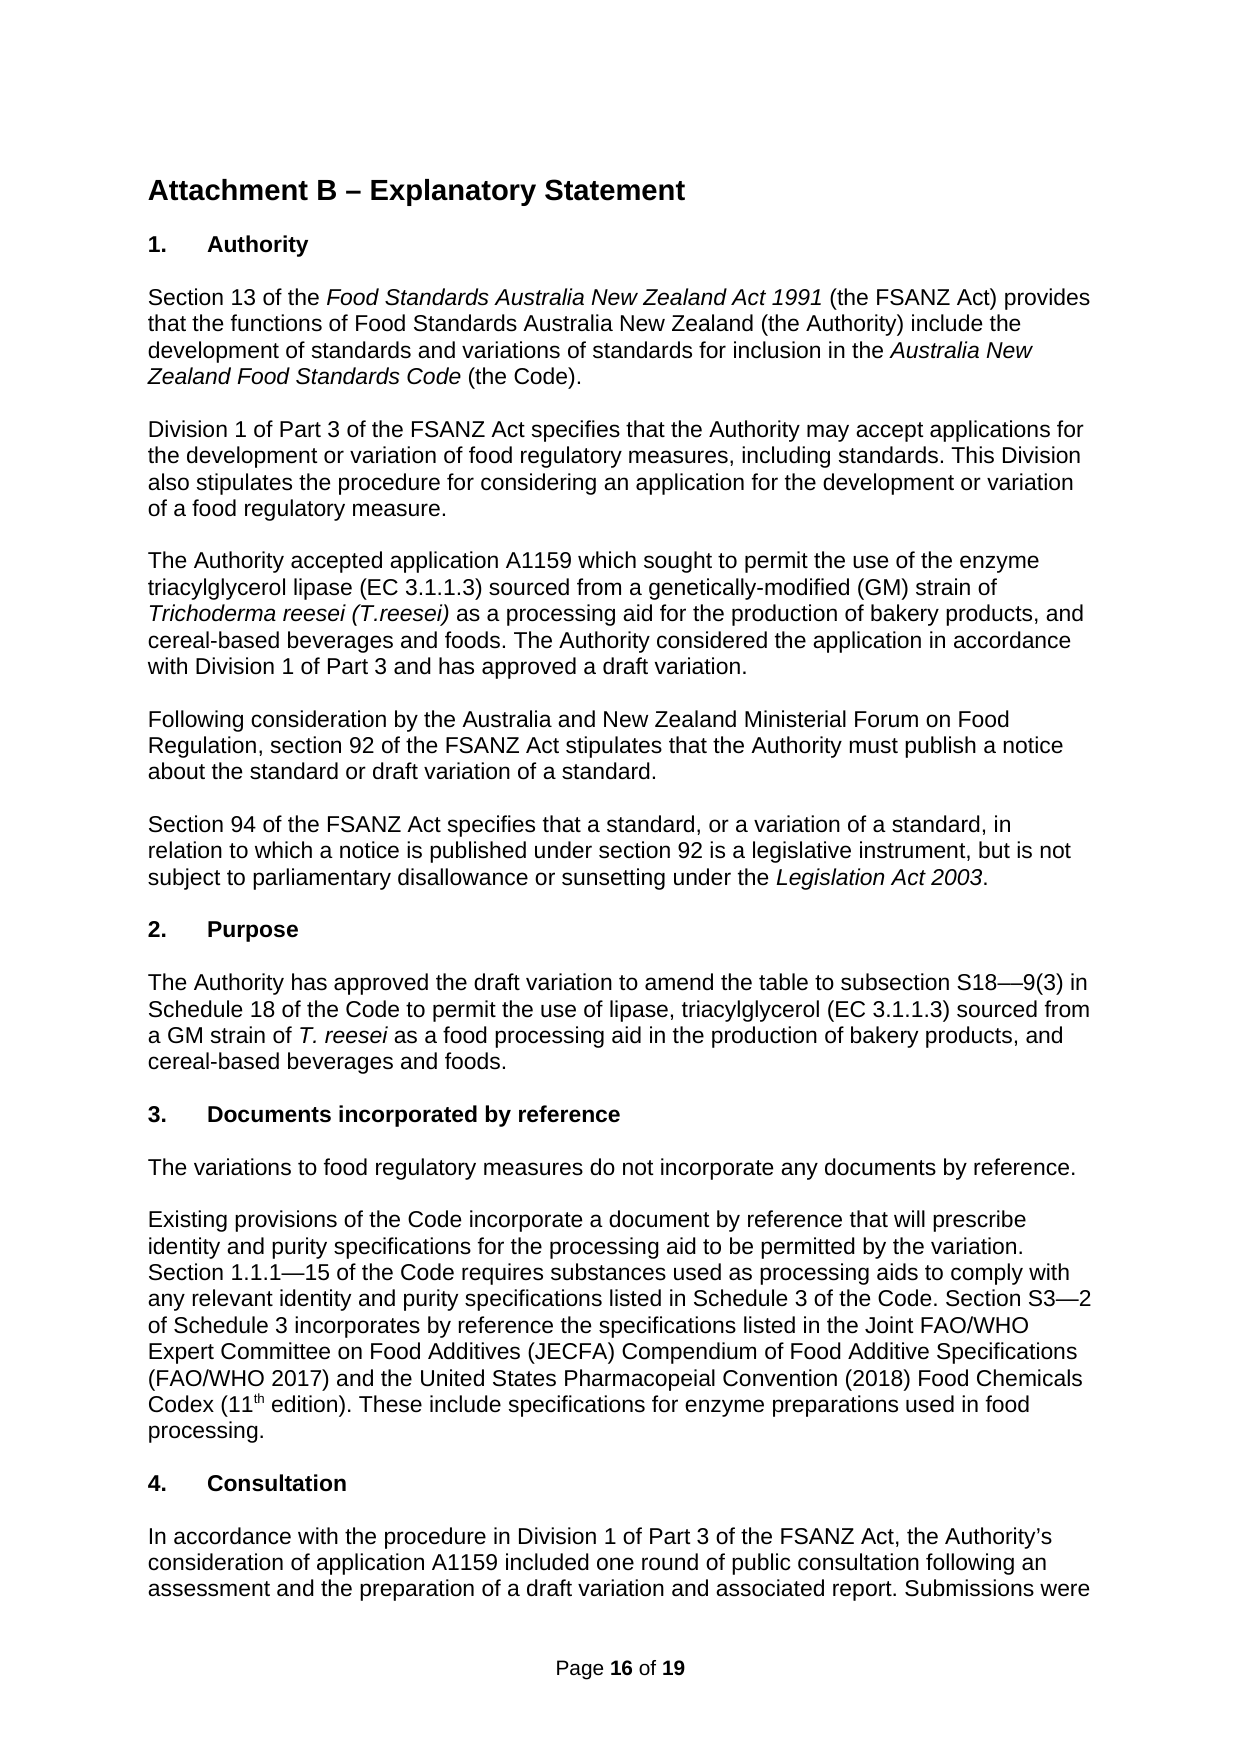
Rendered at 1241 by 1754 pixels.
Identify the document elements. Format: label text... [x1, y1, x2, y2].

text Existing provisions of the Code incorporate a document by reference that will prescribe identity and purity specifications for the processing aid to be permitted by the variation. Section 1.1.1—15 of the Code requires substances used as processing aids to comply with any relevant identity and purity specifications listed in Schedule 3 of the Code. Section S3—2 of Schedule 3 incorporates by reference the specifications listed in the Joint FAO/WHO Expert Committee on Food Additives (JECFA) Compendium of Food Additive Specifications (FAO/WHO 2017) and the United States Pharmacopeial Convention (2018) Food Chemicals Codex (11th edition). These include specifications for enzyme preparations used in food processing. [148, 1206, 1092, 1443]
text Section 13 of the Food Standards Australia New Zealand Act 1991 (the FSANZ Act) provides that the functions of Food Standards Australia New Zealand (the Authority) include the development of standards and variations of standards for inclusion in the Australia New Zealand Food Standards Code (the Code). [148, 284, 1092, 389]
text Section 94 of the FSANZ Act specifies that a standard, or a variation of a standard, in relation to which a notice is published under section 92 is a legislative instrument, but is not subject to parliamentary disallowance or sunsetting under the Legislation Act 2003. [148, 811, 1092, 890]
text Following consideration by the Australia and New Zealand Ministerial Forum on Food Regulation, section 92 of the FSANZ Act stipulates that the Authority must publish a notice about the standard or draft variation of a standard. [148, 706, 1092, 785]
text The variations to food regulatory measures do not incorporate any documents by reference. [148, 1154, 1092, 1180]
text Division 1 of Part 3 of the FSANZ Act specifies that the Authority may accept applications for the development or variation of food regulatory measures, including standards. This Division also stipulates the procedure for considering an application for the development or variation of a food regulatory measure. [148, 416, 1092, 521]
text The Authority accepted application A1159 which sought to permit the use of the enzyme triacylglycerol lipase (EC 3.1.1.3) sourced from a genetically-modified (GM) strain of Trichoderma reesei (T.reesei) as a processing aid for the production of bakery products, and cereal-based beverages and foods. The Authority considered the application in accordance with Division 1 of Part 3 and has approved a draft variation. [148, 547, 1092, 679]
text 2. Purpose [148, 916, 1092, 943]
text 4. Consultation [148, 1470, 1092, 1496]
text 3. Documents incorporated by reference [148, 1101, 1092, 1127]
text The Authority has approved the draft variation to amend the table to subsection S18––9(3) in Schedule 18 of the Code to permit the use of lipase, triacylglycerol (EC 3.1.1.3) sourced from a GM strain of T. reesei as a food processing aid in the production of bakery products, and cereal-based beverages and foods. [148, 969, 1092, 1074]
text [148, 1523, 1092, 1602]
subtitle Attachment B – Explanatory Statement [148, 173, 1092, 206]
text 1. Authority [148, 231, 1092, 258]
